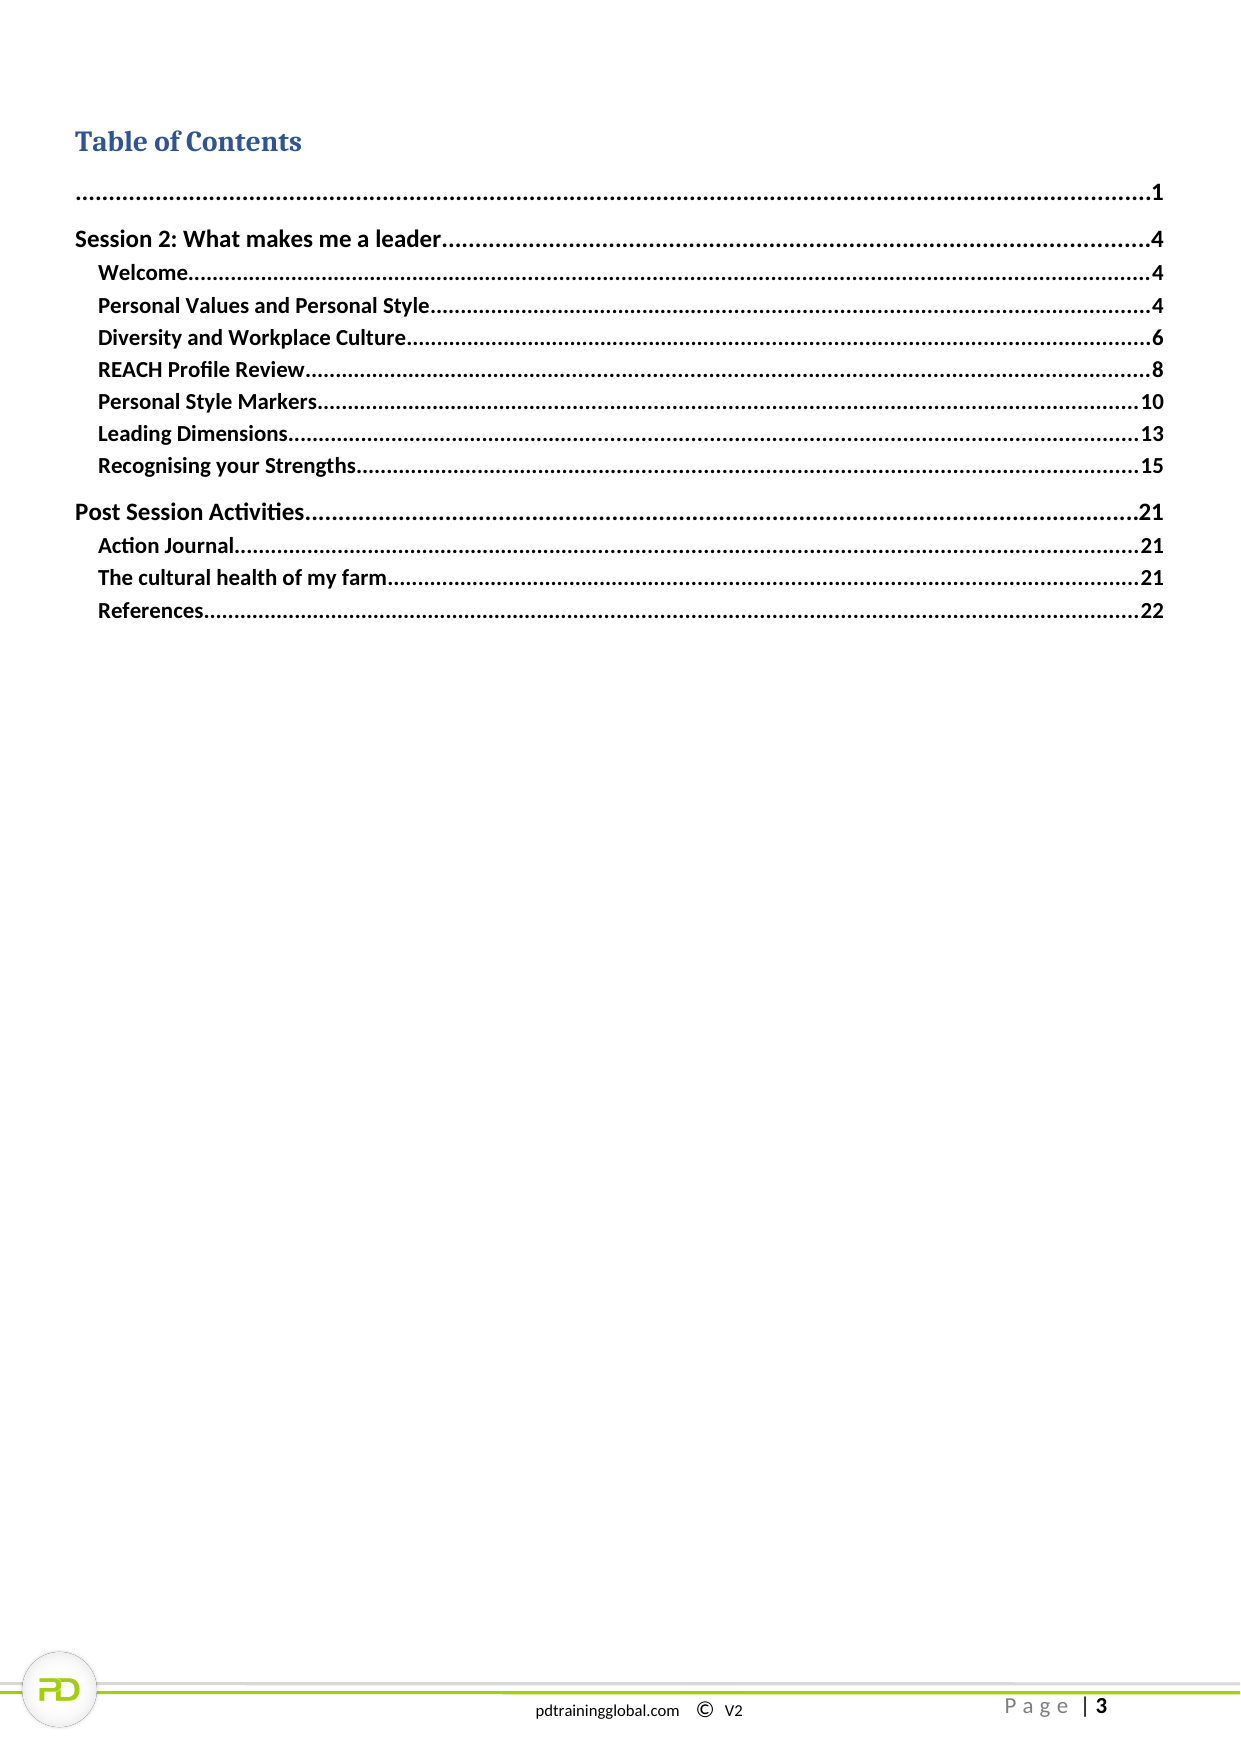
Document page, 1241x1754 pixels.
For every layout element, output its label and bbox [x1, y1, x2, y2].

picture [10, 1648, 109, 1731]
